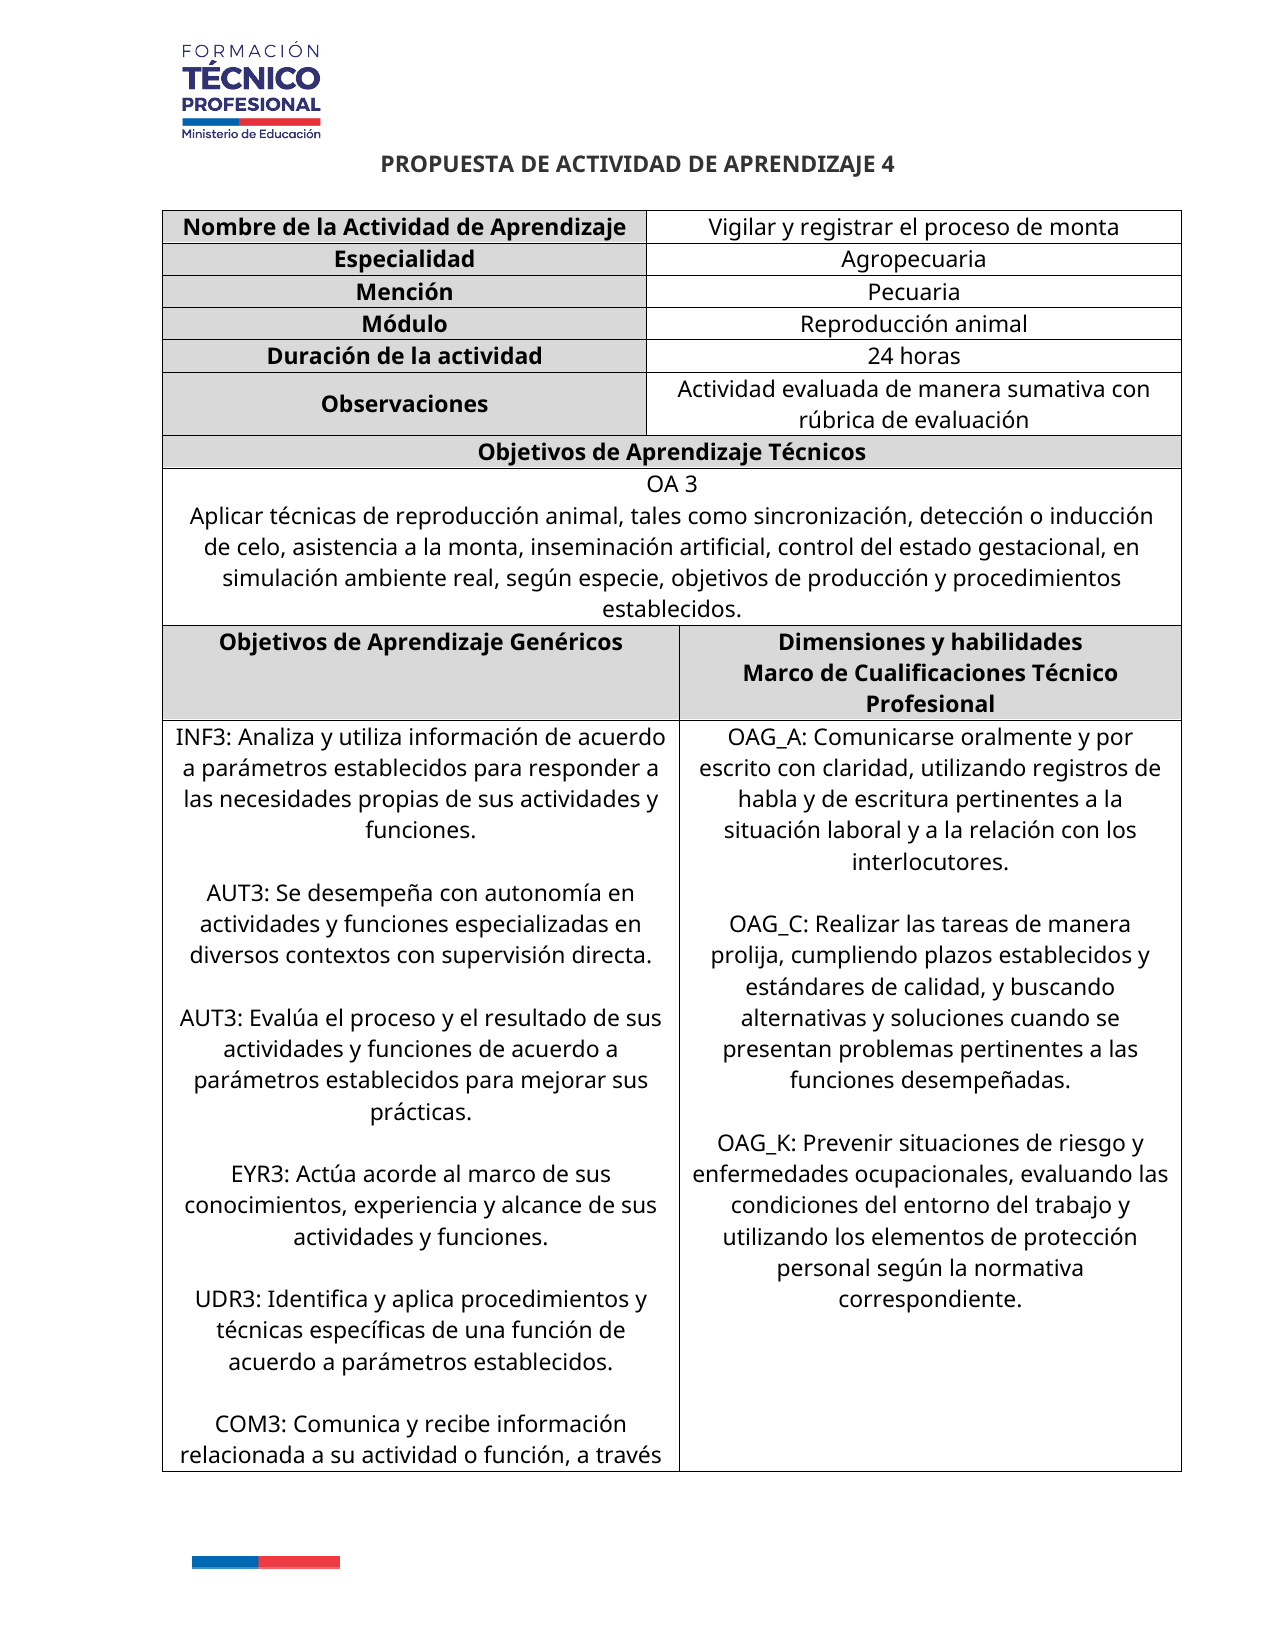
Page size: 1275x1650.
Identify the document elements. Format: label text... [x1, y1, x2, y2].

table_cell Reproducción animal [647, 308, 1181, 339]
picture [176, 33, 325, 145]
table_cell Especialidad [163, 244, 646, 275]
table_cell OA 3 Aplicar técnicas de reproducción animal, tales como sincronización, detección o inducción de celo, asistencia a la monta, inseminación artificial, control del estado gestacional, en simulación ambiente real, según especie, objetivos de producción y procedimientos establecidos. [163, 469, 1181, 625]
table_header Nombre de la Actividad de Aprendizaje [163, 211, 646, 242]
table_cell Objetivos de Aprendizaje Técnicos [163, 436, 1181, 467]
table_cell 24 horas [647, 340, 1181, 372]
table_cell Módulo [163, 308, 646, 339]
table_cell Observaciones [163, 373, 646, 435]
table_cell Mención [163, 276, 646, 307]
table_cell Pecuaria [647, 276, 1181, 307]
table_cell Actividad evaluada de manera sumativa con rúbrica de evaluación [647, 373, 1181, 435]
picture [192, 1556, 340, 1569]
table_cell Agropecuaria [647, 244, 1181, 275]
table_cell Objetivos de Aprendizaje Genéricos [163, 626, 679, 719]
table_cell Duración de la actividad [163, 340, 646, 372]
text PROPUESTA DE ACTIVIDAD DE APRENDIZAJE 4 [177, 148, 1098, 179]
table_cell Dimensiones y habilidades Marco de Cualificaciones Técnico Profesional [680, 626, 1181, 719]
table_header Vigilar y registrar el proceso de monta [647, 211, 1181, 242]
